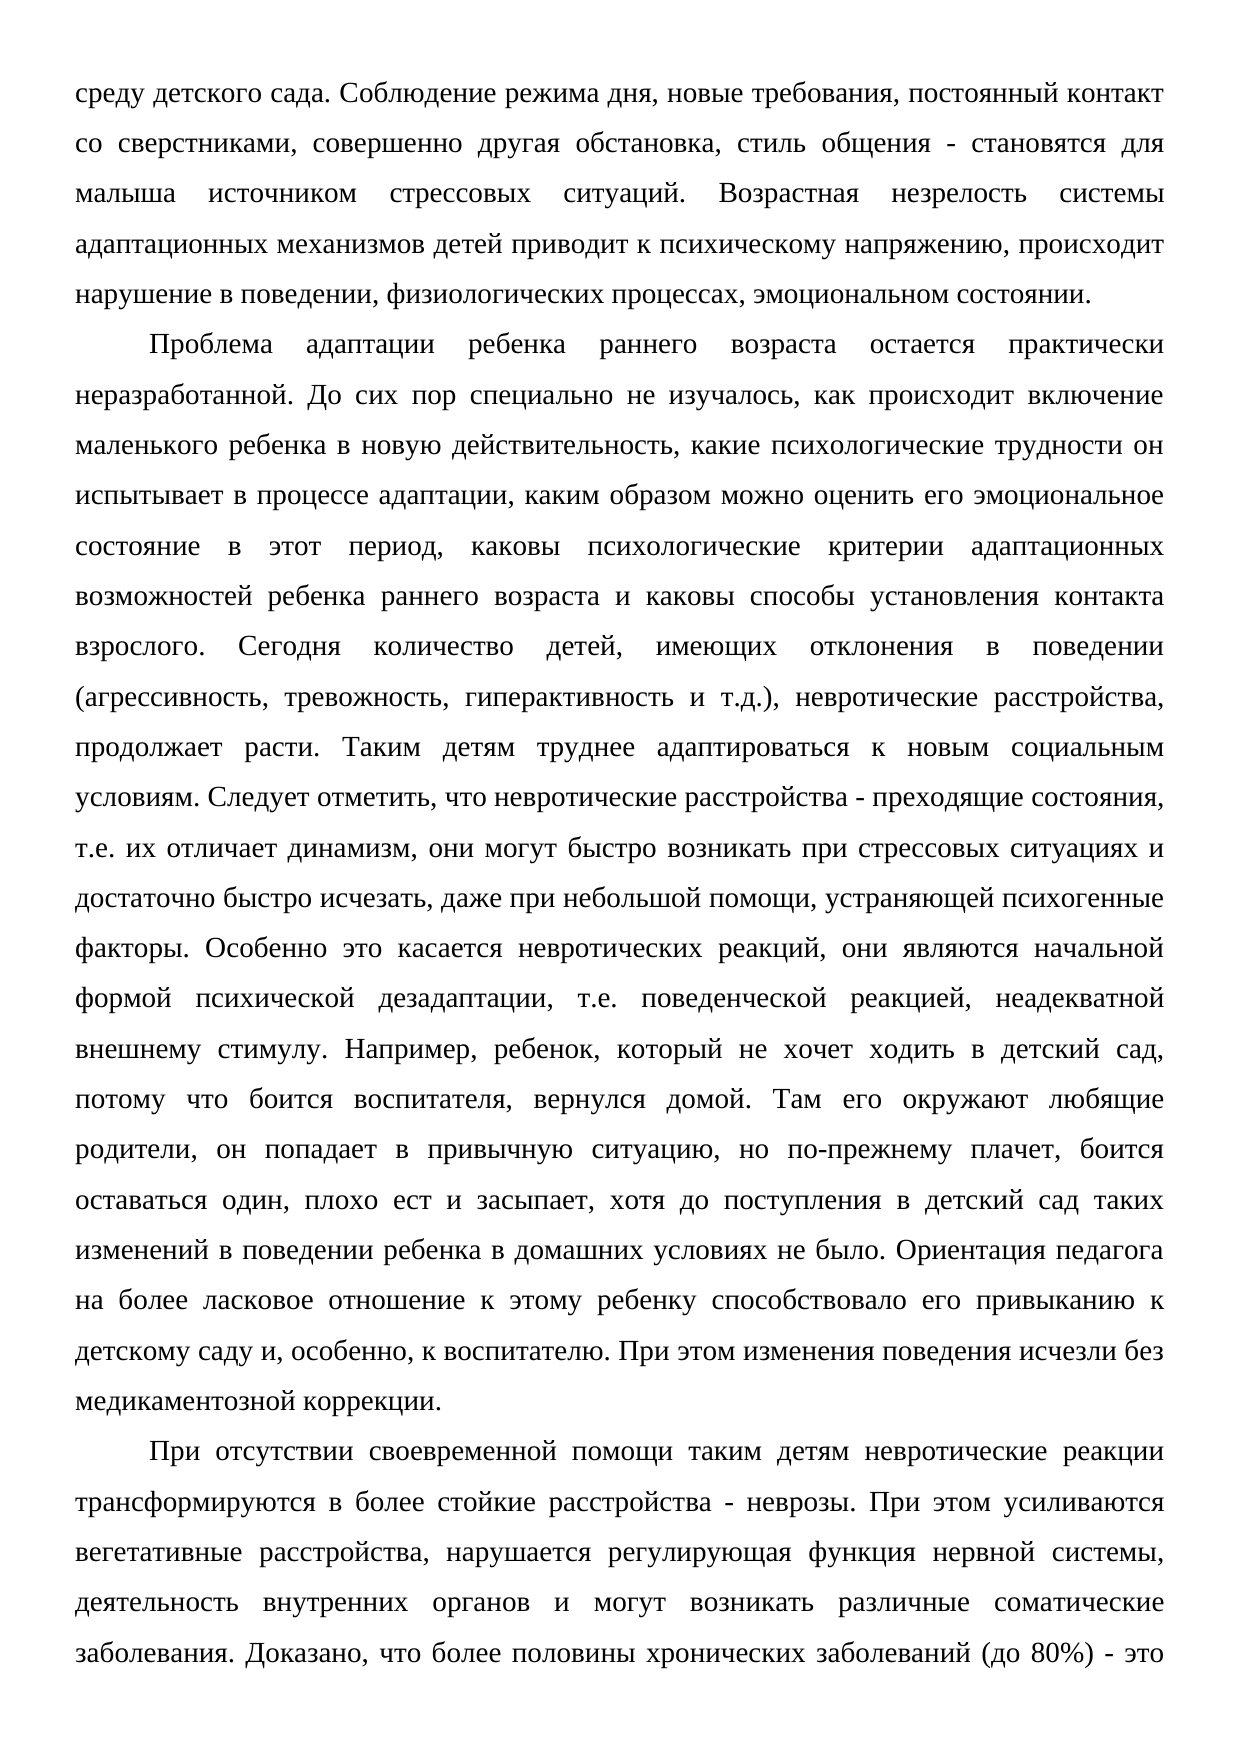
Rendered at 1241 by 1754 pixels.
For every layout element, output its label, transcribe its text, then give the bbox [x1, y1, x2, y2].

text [75, 1433, 1165, 1668]
text Проблема адаптации ребенка раннего возраста остается практически неразработанной. До сих пор специально не изучалось, как происходит включение маленького ребенка в новую действительность, какие психологические трудности он испытывает в процессе адаптации, каким образом можно оценить его эмоциональное состояние в этот период, каковы психологические критерии адаптационных возможностей ребенка раннего возраста и каковы способы установления контакта взрослого. Сегодня количество детей, имеющих отклонения в поведении (агрессивность, тревожность, гиперактивность и т.д.), невротические расстройства, продолжает расти. Таким детям труднее адаптироваться к новым социальным условиям. Следует отметить, что невротические расстройства - преходящие состояния, т.е. их отличает динамизм, они могут быстро возникать при стрессовых ситуациях и достаточно быстро исчезать, даже при небольшой помощи, устраняющей психогенные факторы. Особенно это касается невротических реакций, они являются начальной формой психической дезадаптации, т.е. поведенческой реакцией, неадекватной внешнему стимулу. Например, ребенок, который не хочет ходить в детский сад, потому что боится воспитателя, вернулся домой. Там его окружают любящие родители, он попадает в привычную ситуацию, но по-прежнему плачет, боится оставаться один, плохо ест и засыпает, хотя до поступления в детский сад таких изменений в поведении ребенка в домашних условиях не было. Ориентация педагога на более ласковое отношение к этому ребенку способствовало его привыканию к детскому саду и, особенно, к воспитателю. При этом изменения поведения исчезли без медикаментозной коррекции. [75, 327, 1165, 1417]
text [75, 75, 1165, 310]
